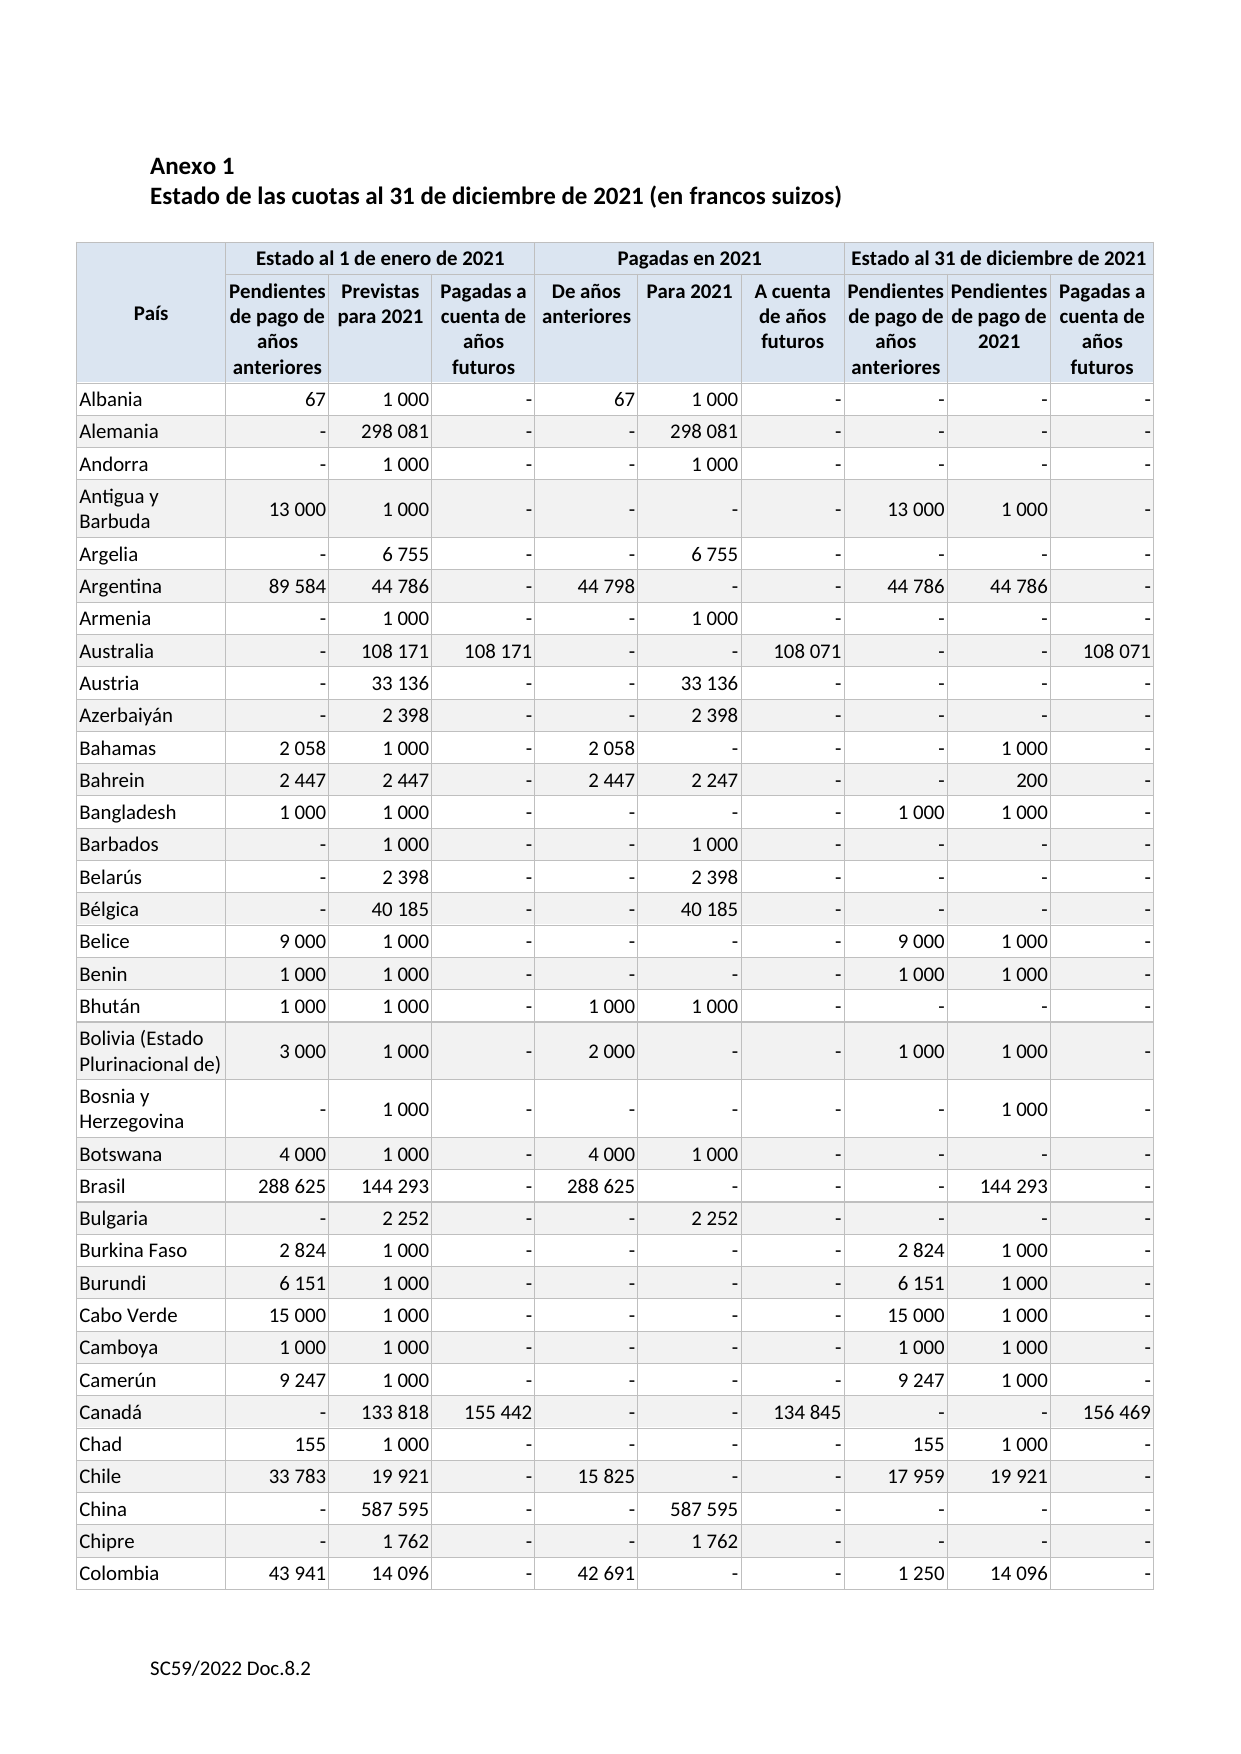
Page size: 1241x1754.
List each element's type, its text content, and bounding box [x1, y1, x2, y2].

table_cell 2 824 [226, 1235, 328, 1266]
table_cell 1 000 [948, 958, 1050, 989]
table_cell - [742, 570, 844, 602]
table_cell - [742, 926, 844, 957]
table_cell - [432, 958, 534, 989]
table_cell - [1051, 667, 1153, 698]
table_cell 155 [845, 1429, 947, 1460]
table_cell - [226, 1203, 328, 1234]
table_cell - [948, 538, 1050, 569]
table_cell - [638, 1396, 741, 1427]
table_cell - [535, 1235, 637, 1266]
table_cell - [845, 538, 947, 569]
table_cell - [845, 384, 947, 415]
table_cell - [432, 796, 534, 828]
table_cell 15 825 [535, 1461, 637, 1492]
table_cell 44 786 [845, 570, 947, 602]
table_cell 1 000 [329, 796, 431, 828]
text Anexo 1 [150, 150, 1090, 181]
table_cell 1 000 [948, 926, 1050, 957]
table_cell - [742, 829, 844, 860]
table_cell - [742, 893, 844, 924]
table_header País [77, 243, 225, 382]
table_cell - [535, 448, 637, 479]
table_cell - [535, 603, 637, 634]
table_cell 17 959 [845, 1461, 947, 1492]
table_cell Andorra [77, 448, 225, 479]
table_cell - [432, 603, 534, 634]
table_cell 155 [226, 1429, 328, 1460]
table_cell - [535, 700, 637, 731]
table_cell - [535, 1429, 637, 1460]
table_cell - [742, 990, 844, 1021]
table_cell - [948, 700, 1050, 731]
table_cell 6 755 [638, 538, 741, 569]
table_cell - [1051, 926, 1153, 957]
table_cell - [948, 990, 1050, 1021]
table_cell - [742, 1235, 844, 1266]
table_cell - [1051, 764, 1153, 795]
table_cell - [1051, 448, 1153, 479]
table_cell - [432, 700, 534, 731]
table_cell - [432, 480, 534, 537]
table_cell 1 000 [329, 1235, 431, 1266]
table_cell 1 000 [948, 480, 1050, 537]
table_cell - [742, 603, 844, 634]
table_cell - [226, 893, 328, 924]
table_cell Chad [77, 1429, 225, 1460]
table_cell 155 442 [432, 1396, 534, 1427]
table_cell - [742, 1461, 844, 1492]
table_cell - [535, 635, 637, 666]
table_cell - [1051, 1429, 1153, 1460]
table_cell - [535, 416, 637, 447]
table_cell - [638, 1364, 741, 1395]
table_cell 1 000 [638, 384, 741, 415]
table_cell Camboya [77, 1332, 225, 1363]
table_cell - [742, 1080, 844, 1137]
table_cell - [742, 1170, 844, 1201]
table_cell - [432, 1332, 534, 1363]
table_cell 1 000 [638, 1138, 741, 1169]
table_cell - [432, 1558, 534, 1589]
table_cell Barbados [77, 829, 225, 860]
table_cell 1 000 [329, 1429, 431, 1460]
table_cell - [845, 1080, 947, 1137]
table_cell - [948, 384, 1050, 415]
table_cell Bahrein [77, 764, 225, 795]
table_cell A cuenta de años futuros [742, 275, 844, 382]
table_cell 33 136 [329, 667, 431, 698]
table_cell 2 447 [329, 764, 431, 795]
table_cell 1 000 [329, 480, 431, 537]
table_cell Bolivia (Estado Plurinacional de) [77, 1023, 225, 1079]
table_cell - [1051, 1235, 1153, 1266]
table_cell - [432, 570, 534, 602]
table_cell - [432, 893, 534, 924]
table_cell China [77, 1493, 225, 1524]
table_cell - [1051, 700, 1153, 731]
table_cell - [638, 1235, 741, 1266]
table_cell - [226, 538, 328, 569]
table_cell 44 798 [535, 570, 637, 602]
table_cell Brasil [77, 1170, 225, 1201]
table_cell Australia [77, 635, 225, 666]
table_cell - [742, 700, 844, 731]
table_cell - [845, 700, 947, 731]
table_cell - [638, 1080, 741, 1137]
table_cell - [1051, 893, 1153, 924]
table_cell 1 000 [948, 1299, 1050, 1331]
table_cell 2 824 [845, 1235, 947, 1266]
table_cell Pendientes de pago de 2021 [948, 275, 1050, 382]
table_cell - [638, 1299, 741, 1331]
table_header Estado al 1 de enero de 2021 [226, 243, 534, 274]
table_cell - [638, 480, 741, 537]
table_cell Canadá [77, 1396, 225, 1427]
table_cell - [432, 1235, 534, 1266]
table_cell - [742, 1203, 844, 1234]
table_cell - [742, 384, 844, 415]
table_cell - [742, 1558, 844, 1589]
table_cell - [535, 1364, 637, 1395]
table_cell 1 000 [226, 958, 328, 989]
table_cell - [948, 448, 1050, 479]
table_cell Pendientes de pago de años anteriores [845, 275, 947, 382]
table_cell - [742, 1429, 844, 1460]
table_cell 156 469 [1051, 1396, 1153, 1427]
table_cell - [1051, 603, 1153, 634]
table_cell - [638, 1267, 741, 1298]
table_cell 1 000 [638, 990, 741, 1021]
table_cell - [845, 829, 947, 860]
table_cell - [845, 603, 947, 634]
table_cell - [638, 1461, 741, 1492]
table_cell 67 [226, 384, 328, 415]
table_cell Argelia [77, 538, 225, 569]
table_cell - [432, 416, 534, 447]
table_cell - [638, 635, 741, 666]
table_cell - [226, 829, 328, 860]
table_cell - [432, 538, 534, 569]
table_cell 40 185 [329, 893, 431, 924]
table_cell - [1051, 829, 1153, 860]
table_cell - [226, 1080, 328, 1137]
table_cell 67 [535, 384, 637, 415]
table_cell 1 000 [329, 1299, 431, 1331]
table_cell - [432, 1461, 534, 1492]
table_cell 44 786 [329, 570, 431, 602]
table_cell - [845, 893, 947, 924]
table_cell - [432, 1203, 534, 1234]
table_cell Bulgaria [77, 1203, 225, 1234]
table_cell 4 000 [226, 1138, 328, 1169]
table_cell 1 000 [329, 958, 431, 989]
table_cell - [432, 1080, 534, 1137]
table_cell - [432, 448, 534, 479]
table_cell - [1051, 1023, 1153, 1079]
table_header Estado al 31 de diciembre de 2021 [845, 243, 1153, 274]
table_cell - [535, 1080, 637, 1137]
table_cell Bélgica [77, 893, 225, 924]
table_cell - [948, 635, 1050, 666]
table_cell 587 595 [329, 1493, 431, 1524]
table_cell 134 845 [742, 1396, 844, 1427]
table_cell Argentina [77, 570, 225, 602]
table_cell 1 000 [329, 732, 431, 763]
table_cell Belice [77, 926, 225, 957]
table_cell - [638, 1023, 741, 1079]
table_cell 1 000 [329, 926, 431, 957]
table_cell Pendientes de pago de años anteriores [226, 275, 328, 382]
table_cell - [226, 416, 328, 447]
table_cell - [226, 1396, 328, 1427]
table_cell - [432, 861, 534, 892]
table_cell - [742, 1525, 844, 1557]
table_cell 1 000 [638, 603, 741, 634]
table_cell - [948, 861, 1050, 892]
table_cell 14 096 [329, 1558, 431, 1589]
table_cell - [1051, 1525, 1153, 1557]
table_cell 1 000 [329, 448, 431, 479]
table_cell - [1051, 1493, 1153, 1524]
table_cell - [535, 796, 637, 828]
table_cell - [638, 1170, 741, 1201]
table_cell - [742, 1267, 844, 1298]
table_cell De años anteriores [535, 275, 637, 382]
table_cell 3 000 [226, 1023, 328, 1079]
table_cell - [845, 861, 947, 892]
table_cell 13 000 [845, 480, 947, 537]
table_cell - [742, 861, 844, 892]
table_cell 15 000 [845, 1299, 947, 1331]
table_cell Botswana [77, 1138, 225, 1169]
table_cell Bhután [77, 990, 225, 1021]
table_cell 1 000 [948, 796, 1050, 828]
table_cell - [535, 1493, 637, 1524]
table_cell - [1051, 1332, 1153, 1363]
table_cell - [1051, 1203, 1153, 1234]
table_cell 42 691 [535, 1558, 637, 1589]
table_cell - [535, 893, 637, 924]
table_cell 2 058 [535, 732, 637, 763]
table_cell - [845, 416, 947, 447]
table_cell - [1051, 1080, 1153, 1137]
table_cell - [432, 990, 534, 1021]
table_cell - [535, 1203, 637, 1234]
table_cell 108 071 [742, 635, 844, 666]
table_cell - [1051, 480, 1153, 537]
table_cell - [1051, 732, 1153, 763]
table_cell 44 786 [948, 570, 1050, 602]
table_cell 9 247 [226, 1364, 328, 1395]
text Estado de las cuotas al 31 de diciembre de 2021 (en francos suizos) [150, 181, 1090, 211]
table_cell 1 000 [535, 990, 637, 1021]
table_cell - [432, 1525, 534, 1557]
table_cell 9 000 [226, 926, 328, 957]
table_cell - [1051, 1170, 1153, 1201]
table_cell - [226, 635, 328, 666]
table_cell - [1051, 570, 1153, 602]
table_cell - [1051, 990, 1153, 1021]
table_cell - [1051, 861, 1153, 892]
table_cell - [432, 1493, 534, 1524]
table_cell 1 000 [845, 1023, 947, 1079]
table_cell 298 081 [638, 416, 741, 447]
table_cell 40 185 [638, 893, 741, 924]
table_cell 108 171 [329, 635, 431, 666]
table_cell 1 000 [948, 1267, 1050, 1298]
table_cell 1 000 [948, 1080, 1050, 1137]
table_cell - [948, 1525, 1050, 1557]
table_cell - [638, 1558, 741, 1589]
table_cell - [638, 958, 741, 989]
table_cell - [845, 1138, 947, 1169]
table_cell - [845, 732, 947, 763]
table_cell 2 398 [329, 700, 431, 731]
table_cell 2 398 [638, 700, 741, 731]
table_cell 1 000 [948, 1364, 1050, 1395]
table_cell - [1051, 1461, 1153, 1492]
table_cell 298 081 [329, 416, 431, 447]
table_cell - [742, 1138, 844, 1169]
table_cell 1 000 [329, 1332, 431, 1363]
table_cell - [535, 667, 637, 698]
table_cell 1 000 [845, 796, 947, 828]
table_cell Austria [77, 667, 225, 698]
table_cell 1 000 [329, 384, 431, 415]
table_cell Antigua y Barbuda [77, 480, 225, 537]
table_cell Bangladesh [77, 796, 225, 828]
table_cell 6 151 [226, 1267, 328, 1298]
table_cell - [742, 416, 844, 447]
table_cell Benin [77, 958, 225, 989]
table_cell Belarús [77, 861, 225, 892]
table_cell Burkina Faso [77, 1235, 225, 1266]
table_cell - [845, 667, 947, 698]
table_cell - [1051, 1558, 1153, 1589]
table_cell - [638, 1332, 741, 1363]
table_cell 1 000 [226, 796, 328, 828]
table_cell 2 000 [535, 1023, 637, 1079]
table_cell 15 000 [226, 1299, 328, 1331]
table_cell Previstas para 2021 [329, 275, 431, 382]
table_cell - [1051, 416, 1153, 447]
table_cell - [845, 1493, 947, 1524]
table_cell - [948, 893, 1050, 924]
table_cell 2 398 [329, 861, 431, 892]
table_cell - [432, 1023, 534, 1079]
table_cell - [226, 861, 328, 892]
table_cell 1 762 [638, 1525, 741, 1557]
table_cell - [535, 829, 637, 860]
table_cell 288 625 [226, 1170, 328, 1201]
table_cell 1 000 [329, 1138, 431, 1169]
table_cell 33 136 [638, 667, 741, 698]
table_cell 1 000 [329, 1023, 431, 1079]
table_cell Pagadas a cuenta de años futuros [432, 275, 534, 382]
table_cell 1 000 [948, 1332, 1050, 1363]
table_cell 133 818 [329, 1396, 431, 1427]
table_cell 1 000 [329, 829, 431, 860]
table_cell - [432, 1170, 534, 1201]
table_cell 2 058 [226, 732, 328, 763]
table_cell - [226, 700, 328, 731]
table_cell - [948, 1138, 1050, 1169]
table_cell 1 000 [638, 448, 741, 479]
table_cell - [1051, 1267, 1153, 1298]
table_cell - [742, 1332, 844, 1363]
table_cell 1 000 [948, 1023, 1050, 1079]
table_cell 1 000 [329, 603, 431, 634]
table_cell - [845, 635, 947, 666]
table_cell 1 000 [226, 990, 328, 1021]
table_cell 19 921 [329, 1461, 431, 1492]
table_cell 2 447 [535, 764, 637, 795]
table_cell - [742, 538, 844, 569]
table_cell - [948, 667, 1050, 698]
table_cell - [432, 764, 534, 795]
table_cell 108 171 [432, 635, 534, 666]
table_cell - [432, 1299, 534, 1331]
table_cell Para 2021 [638, 275, 741, 382]
table_cell - [948, 1203, 1050, 1234]
table_cell - [535, 958, 637, 989]
table_cell - [432, 1138, 534, 1169]
table_cell - [742, 667, 844, 698]
table_cell - [948, 603, 1050, 634]
table_cell 1 250 [845, 1558, 947, 1589]
table_cell 1 000 [329, 1080, 431, 1137]
table_cell 9 000 [845, 926, 947, 957]
table_cell 89 584 [226, 570, 328, 602]
table_cell 144 293 [948, 1170, 1050, 1201]
table_cell - [845, 764, 947, 795]
table_cell 2 247 [638, 764, 741, 795]
table_cell - [948, 1493, 1050, 1524]
table_cell 2 398 [638, 861, 741, 892]
table_cell 43 941 [226, 1558, 328, 1589]
table_cell - [226, 603, 328, 634]
table_cell - [742, 1023, 844, 1079]
table_cell - [638, 926, 741, 957]
table_cell 1 000 [329, 1364, 431, 1395]
table_cell - [535, 861, 637, 892]
table_cell 6 755 [329, 538, 431, 569]
table_cell - [742, 480, 844, 537]
table_header Pagadas en 2021 [535, 243, 844, 274]
table_cell - [845, 990, 947, 1021]
table_cell - [535, 926, 637, 957]
table_cell - [432, 926, 534, 957]
table_cell Alemania [77, 416, 225, 447]
table_cell 1 000 [948, 1429, 1050, 1460]
table_cell - [948, 416, 1050, 447]
table_cell Azerbaiyán [77, 700, 225, 731]
table_cell - [948, 1396, 1050, 1427]
table_cell - [742, 448, 844, 479]
table_cell 13 000 [226, 480, 328, 537]
table_cell 6 151 [845, 1267, 947, 1298]
table_cell - [638, 732, 741, 763]
table_cell - [1051, 958, 1153, 989]
table_cell - [535, 1396, 637, 1427]
table_cell 108 071 [1051, 635, 1153, 666]
table_cell - [432, 667, 534, 698]
table_cell - [226, 448, 328, 479]
table_cell - [535, 1299, 637, 1331]
table_cell - [742, 764, 844, 795]
table_cell 1 000 [329, 1267, 431, 1298]
table_cell - [1051, 1299, 1153, 1331]
table_cell - [948, 829, 1050, 860]
table_cell 1 000 [948, 1235, 1050, 1266]
table_cell 200 [948, 764, 1050, 795]
table_cell 1 000 [845, 958, 947, 989]
table_cell - [535, 1525, 637, 1557]
table_cell - [1051, 538, 1153, 569]
table_cell 19 921 [948, 1461, 1050, 1492]
table_cell - [535, 1267, 637, 1298]
table_cell - [432, 1364, 534, 1395]
table_cell - [1051, 796, 1153, 828]
table_cell - [1051, 1138, 1153, 1169]
table_cell 288 625 [535, 1170, 637, 1201]
table_cell 4 000 [535, 1138, 637, 1169]
table_cell - [432, 1267, 534, 1298]
table_cell 1 762 [329, 1525, 431, 1557]
table_cell - [226, 1493, 328, 1524]
table_cell - [432, 829, 534, 860]
table_cell 144 293 [329, 1170, 431, 1201]
table_cell - [742, 1364, 844, 1395]
table_cell Bahamas [77, 732, 225, 763]
table_cell - [845, 448, 947, 479]
table_cell - [742, 1299, 844, 1331]
table_cell Colombia [77, 1558, 225, 1589]
table_cell 33 783 [226, 1461, 328, 1492]
table_cell 9 247 [845, 1364, 947, 1395]
table_cell - [638, 796, 741, 828]
table_cell - [226, 1525, 328, 1557]
table_cell - [742, 732, 844, 763]
table_cell - [845, 1396, 947, 1427]
table_cell 1 000 [329, 990, 431, 1021]
table_cell - [742, 796, 844, 828]
table_cell 2 252 [638, 1203, 741, 1234]
table_cell Pagadas a cuenta de años futuros [1051, 275, 1153, 382]
table_cell 1 000 [638, 829, 741, 860]
table_cell Camerún [77, 1364, 225, 1395]
table_cell - [845, 1203, 947, 1234]
table_cell - [535, 480, 637, 537]
table_cell 2 252 [329, 1203, 431, 1234]
table_cell - [845, 1525, 947, 1557]
table_cell - [226, 667, 328, 698]
table_cell 1 000 [226, 1332, 328, 1363]
table_cell 587 595 [638, 1493, 741, 1524]
table_cell - [432, 384, 534, 415]
table_cell 14 096 [948, 1558, 1050, 1589]
table_cell - [535, 538, 637, 569]
table_cell Chipre [77, 1525, 225, 1557]
table_cell 2 447 [226, 764, 328, 795]
table_cell Bosnia y Herzegovina [77, 1080, 225, 1137]
table_cell - [742, 1493, 844, 1524]
table_cell 1 000 [845, 1332, 947, 1363]
table_cell - [1051, 1364, 1153, 1395]
table_cell - [432, 732, 534, 763]
table_cell - [638, 570, 741, 602]
table_cell 1 000 [948, 732, 1050, 763]
table_cell Cabo Verde [77, 1299, 225, 1331]
table_cell - [638, 1429, 741, 1460]
table_cell - [432, 1429, 534, 1460]
table_cell Armenia [77, 603, 225, 634]
table_cell - [1051, 384, 1153, 415]
table_cell - [742, 958, 844, 989]
table_cell Albania [77, 384, 225, 415]
table_cell Burundi [77, 1267, 225, 1298]
table_cell - [845, 1170, 947, 1201]
table_cell Chile [77, 1461, 225, 1492]
table_cell - [535, 1332, 637, 1363]
